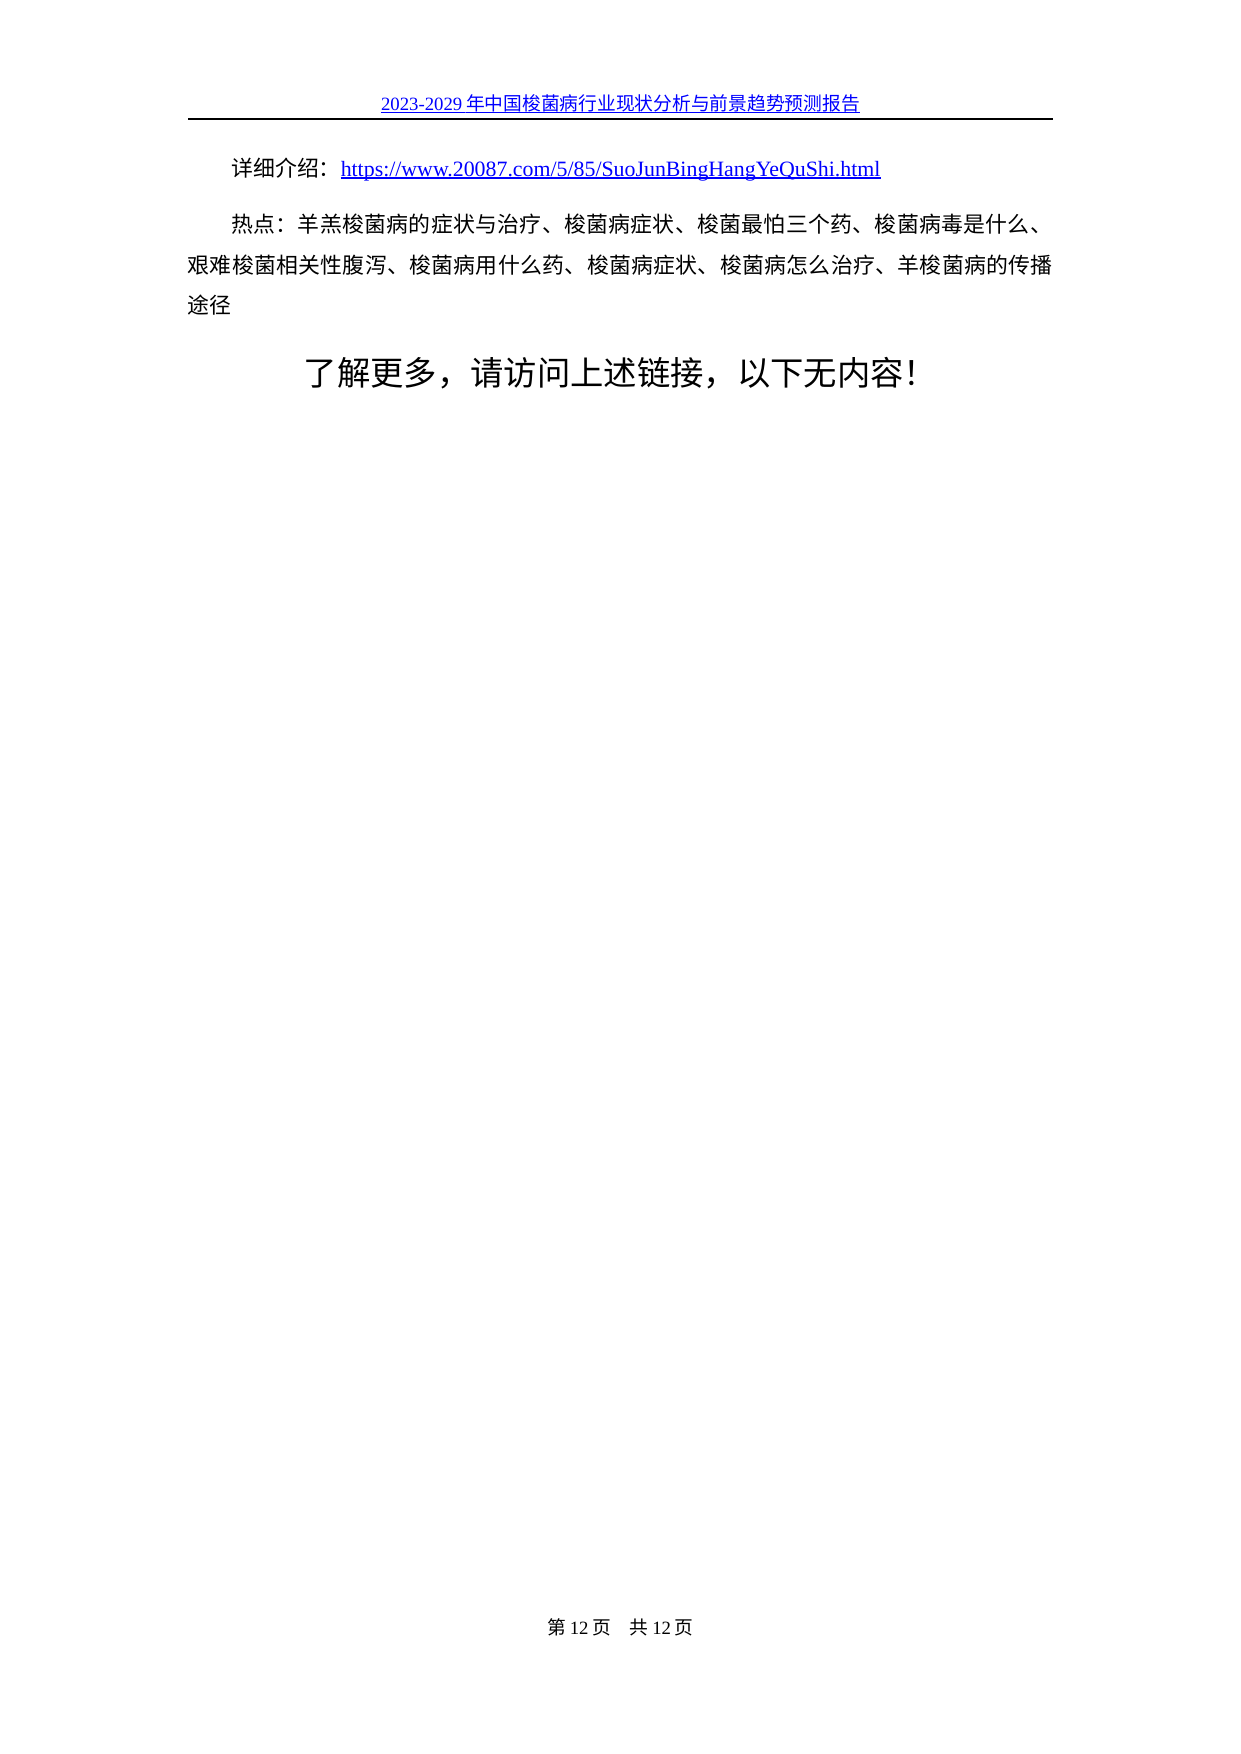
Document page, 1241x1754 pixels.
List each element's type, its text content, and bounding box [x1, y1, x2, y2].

text 详细介绍：https://www.20087.com/5/85/SuoJunBingHangYeQuShi.html [187, 150, 1053, 183]
title 了解更多，请访问上述链接，以下无内容！ [187, 338, 1053, 403]
text 热点：羊羔梭菌病的症状与治疗、梭菌病症状、梭菌最怕三个药、梭菌病毒是什么、艰难梭菌相关性腹泻、梭菌病用什么药、梭菌病症状、梭菌病怎么治疗、羊梭菌病的传播途径 [187, 207, 1053, 321]
